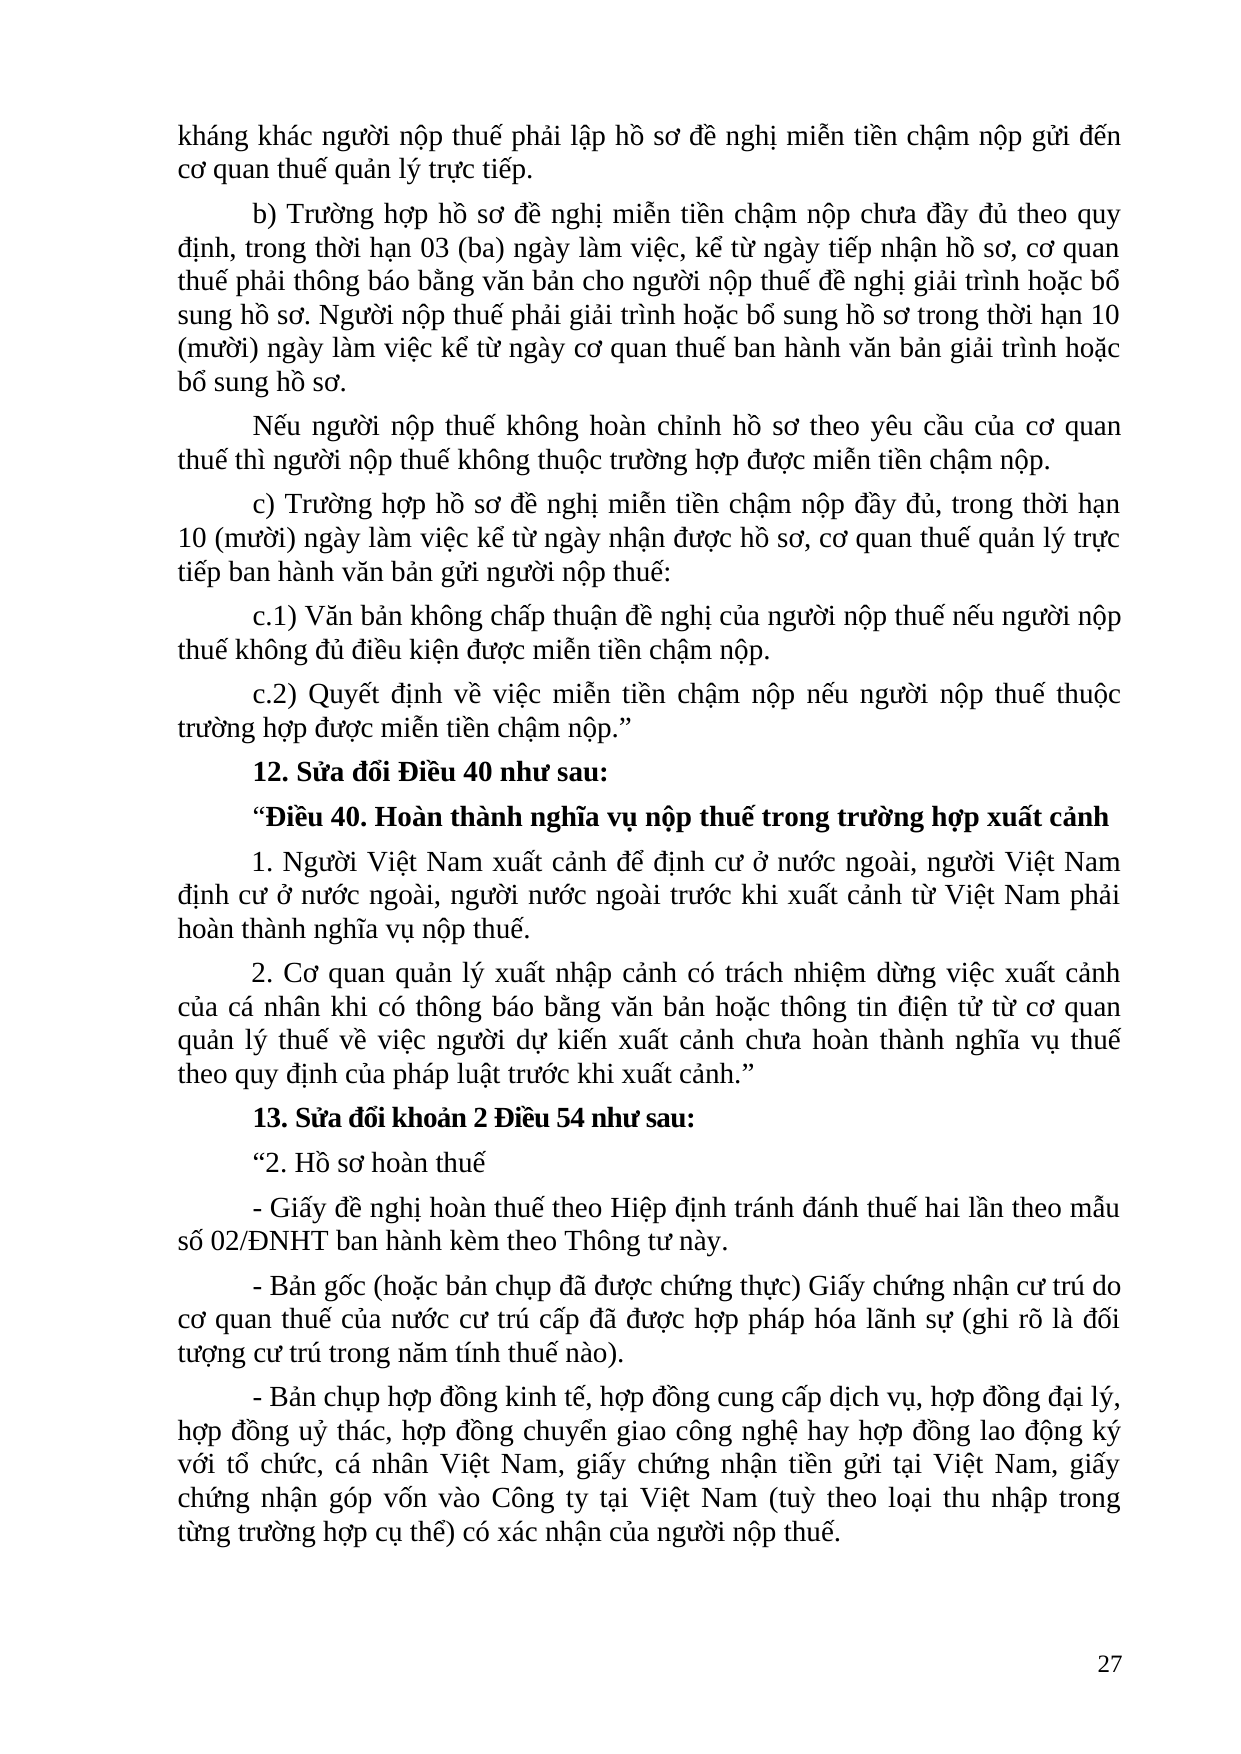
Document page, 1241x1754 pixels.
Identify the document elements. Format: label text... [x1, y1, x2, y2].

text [177, 118, 1122, 185]
text - Bản gốc (hoặc bản chụp đã được chứng thực) Giấy chứng nhận cư trú do cơ quan thuế của nước cư trú cấp đã được hợp pháp hóa lãnh sự (ghi rõ là đối tượng cư trú trong năm tính thuế nào). [177, 1268, 1122, 1368]
text “2. Hồ sơ hoàn thuế [177, 1145, 1122, 1179]
text Nếu người nộp thuế không hoàn chỉnh hồ sơ theo yêu cầu của cơ quan thuế thì người nộp thuế không thuộc trường hợp được miễn tiền chậm nộp. [177, 408, 1122, 476]
text - Giấy đề nghị hoàn thuế theo Hiệp định tránh đánh thuế hai lần theo mẫu số 02/ĐNHT ban hành kèm theo Thông tư này. [177, 1190, 1122, 1257]
text 12. Sửa đổi Điều 40 như sau: [177, 754, 1122, 788]
text c.1) Văn bản không chấp thuận đề nghị của người nộp thuế nếu người nộp thuế không đủ điều kiện được miễn tiền chậm nộp. [177, 598, 1122, 665]
text b) Trường hợp hồ sơ đề nghị miễn tiền chậm nộp chưa đầy đủ theo quy định, trong thời hạn 03 (ba) ngày làm việc, kể từ ngày tiếp nhận hồ sơ, cơ quan thuế phải thông báo bằng văn bản cho người nộp thuế đề nghị giải trình hoặc bổ sung hồ sơ. Người nộp thuế phải giải trình hoặc bổ sung hồ sơ trong thời hạn 10 (mười) ngày làm việc kể từ ngày cơ quan thuế ban hành văn bản giải trình hoặc bổ sung hồ sơ. [177, 196, 1122, 397]
text c) Trường hợp hồ sơ đề nghị miễn tiền chậm nộp đầy đủ, trong thời hạn 10 (mười) ngày làm việc kể từ ngày nhận được hồ sơ, cơ quan thuế quản lý trực tiếp ban hành văn bản gửi người nộp thuế: [177, 487, 1122, 587]
text 13. Sửa đổi khoản 2 Điều 54 như sau: [177, 1101, 1122, 1134]
text 2. Cơ quan quản lý xuất nhập cảnh có trách nhiệm dừng việc xuất cảnh của cá nhân khi có thông báo bằng văn bản hoặc thông tin điện tử từ cơ quan quản lý thuế về việc người dự kiến xuất cảnh chưa hoàn thành nghĩa vụ thuế theo quy định của pháp luật trước khi xuất cảnh.” [177, 955, 1122, 1089]
text 1. Người Việt Nam xuất cảnh để định cư ở nước ngoài, người Việt Nam định cư ở nước ngoài, người nước ngoài trước khi xuất cảnh từ Việt Nam phải hoàn thành nghĩa vụ nộp thuế. [177, 844, 1122, 944]
text c.2) Quyết định về việc miễn tiền chậm nộp nếu người nộp thuế thuộc trường hợp được miễn tiền chậm nộp.” [177, 676, 1122, 743]
text “Điều 40. Hoàn thành nghĩa vụ nộp thuế trong trường hợp xuất cảnh [177, 799, 1122, 833]
text - Bản chụp hợp đồng kinh tế, hợp đồng cung cấp dịch vụ, hợp đồng đại lý, hợp đồng uỷ thác, hợp đồng chuyển giao công nghệ hay hợp đồng lao động ký với tổ chức, cá nhân Việt Nam, giấy chứng nhận tiền gửi tại Việt Nam, giấy chứng nhận góp vốn vào Công ty tại Việt Nam (tuỳ theo loại thu nhập trong từng trường hợp cụ thể) có xác nhận của người nộp thuế. [177, 1379, 1122, 1547]
